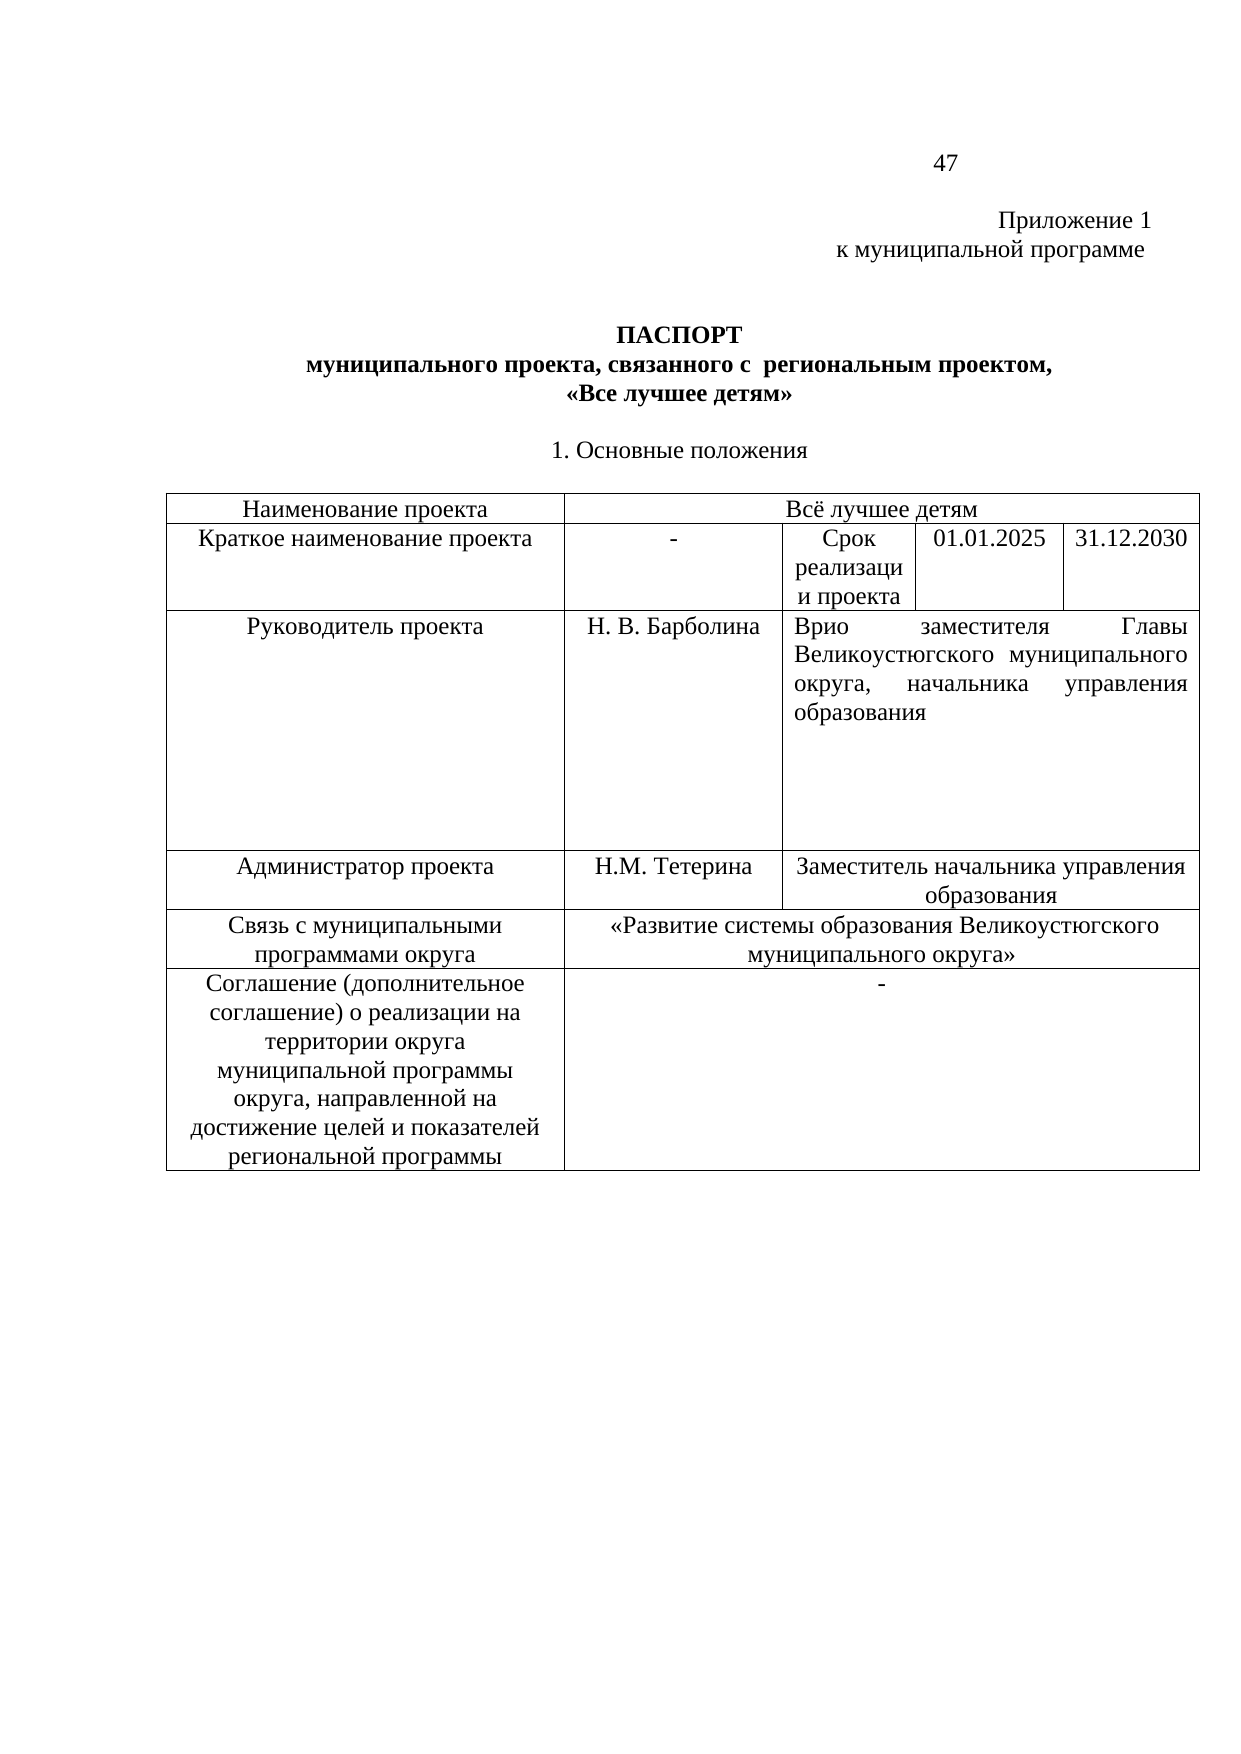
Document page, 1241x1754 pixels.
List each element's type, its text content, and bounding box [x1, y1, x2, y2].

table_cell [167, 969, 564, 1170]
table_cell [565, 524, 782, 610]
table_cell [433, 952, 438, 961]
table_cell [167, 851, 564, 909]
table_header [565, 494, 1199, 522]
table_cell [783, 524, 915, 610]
text ПАСПОРТ [177, 320, 1181, 349]
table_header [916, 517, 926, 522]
text муниципального проекта, связанного с региональным проектом, [177, 349, 1181, 378]
text к муниципальной программе [177, 234, 1181, 263]
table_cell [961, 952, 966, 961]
text «Все лучшее детям» [177, 378, 1181, 406]
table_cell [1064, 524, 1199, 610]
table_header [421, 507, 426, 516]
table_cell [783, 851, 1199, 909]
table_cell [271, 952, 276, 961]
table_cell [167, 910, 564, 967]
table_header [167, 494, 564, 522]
text 1. Основные положения [177, 435, 1181, 464]
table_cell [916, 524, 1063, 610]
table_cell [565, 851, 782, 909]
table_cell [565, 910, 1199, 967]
text 47 [664, 148, 1152, 176]
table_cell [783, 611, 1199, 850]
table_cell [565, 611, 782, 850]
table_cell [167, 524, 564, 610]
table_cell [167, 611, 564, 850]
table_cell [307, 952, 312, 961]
text Приложение 1 [177, 205, 1152, 234]
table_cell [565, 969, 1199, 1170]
